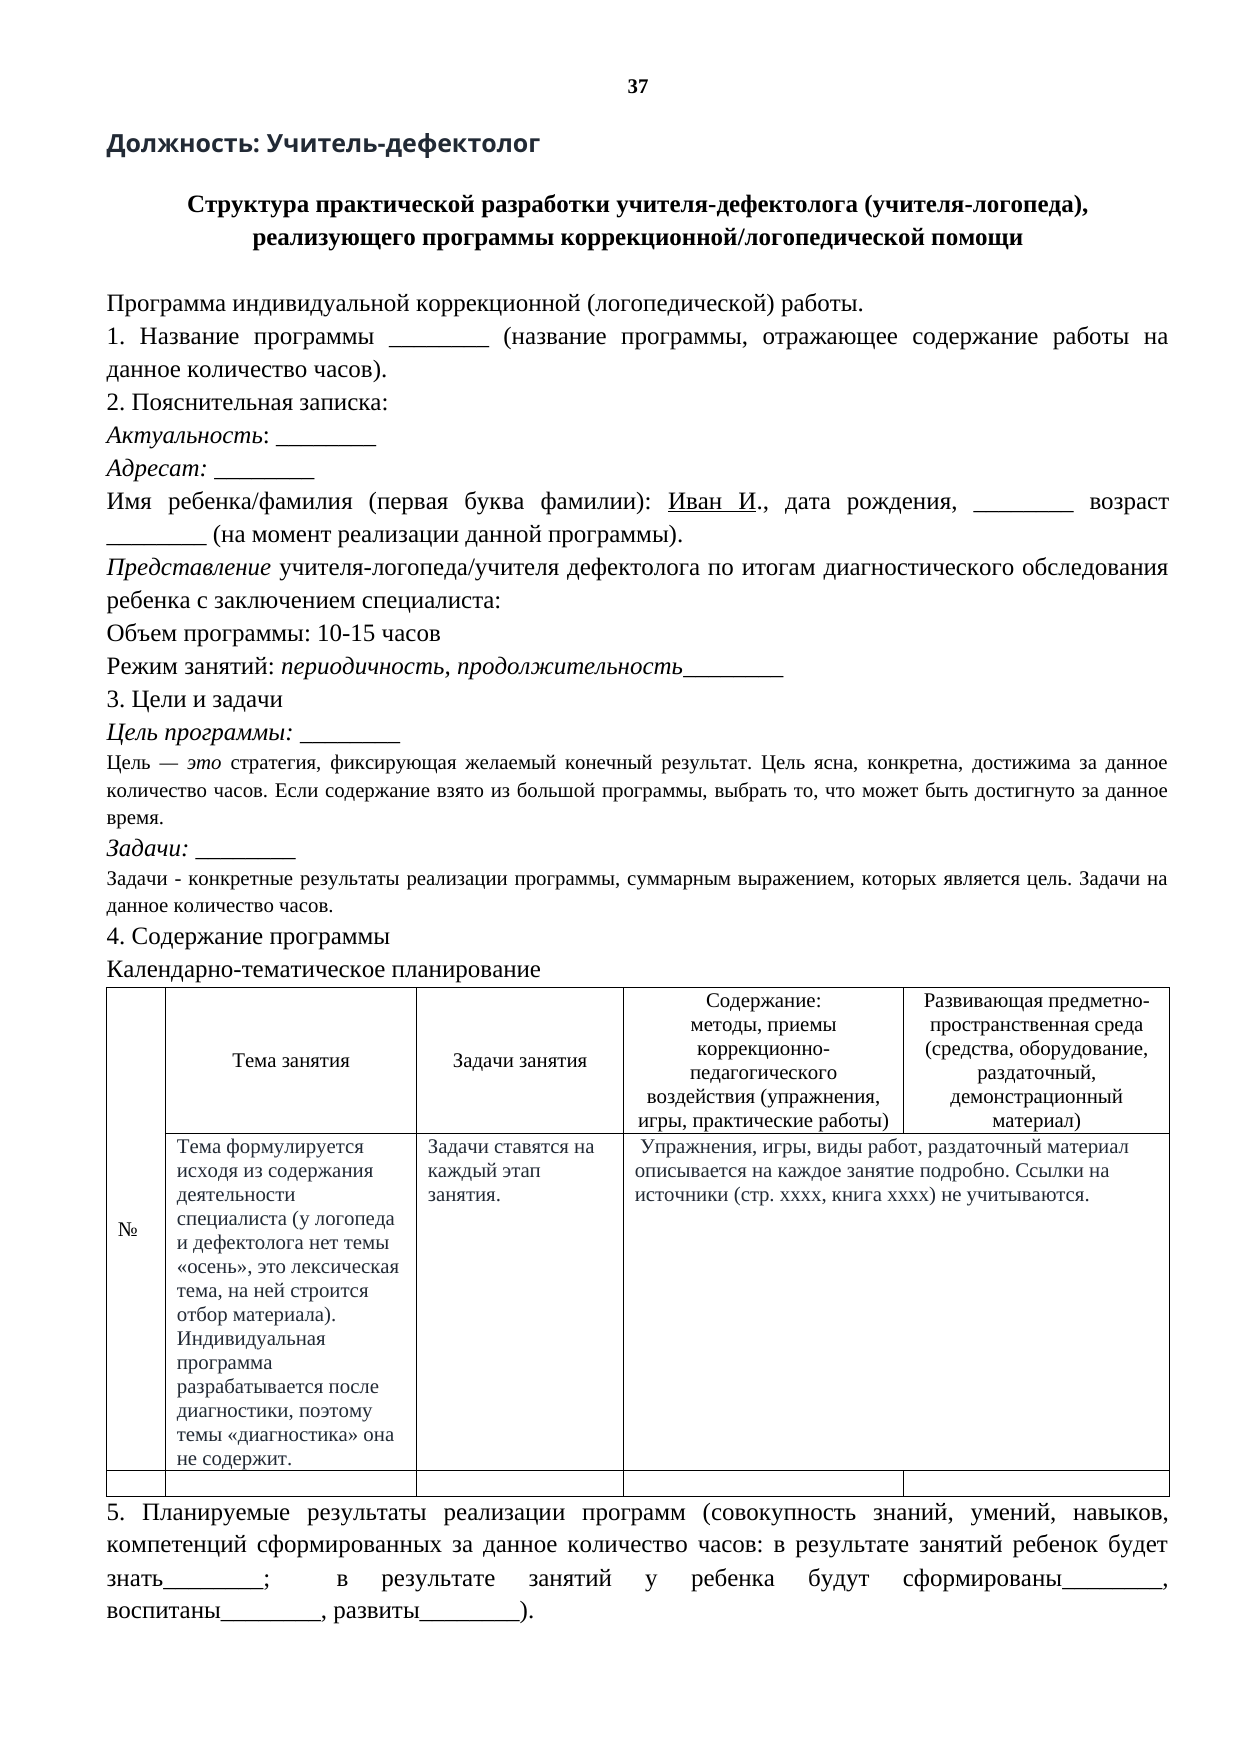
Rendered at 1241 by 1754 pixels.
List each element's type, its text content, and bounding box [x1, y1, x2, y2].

table_cell Тема формулируется исходя из содержания деятельности специалиста (у логопеда и дефектолога нет темы «осень», это лексическая тема, на ней строится отбор материала). Индивидуальная программа разрабатывается после диагностики, поэтому темы «диагностика» она не содержит. [166, 1134, 416, 1470]
text 1. Название программы ________ (название программы, отражающее содержание работы на данное количество часов). [106, 321, 1169, 382]
text 5. Планируемые результаты реализации программ (совокупность знаний, умений, навыков, компетенций сформированных за данное количество часов: в результате занятий ребенок будет знать________; в результате занятий у ребенка будут сформированы________, воспитаны________, развиты________). [106, 1497, 1169, 1624]
text Актуальность: ________ [106, 420, 1169, 448]
table_cell [624, 1471, 903, 1496]
text Структура практической разработки учителя-дефектолога (учителя-логопеда), реализующего программы коррекционной/логопедической помощи [106, 189, 1169, 250]
text Представление учителя-логопеда/учителя дефектолога по итогам диагностического обследования ребенка с заключением специалиста: [106, 552, 1169, 614]
table_header Содержание: методы, приемы коррекционно-педагогического воздействия (упражнения, игры, практические работы) [624, 988, 903, 1132]
text Цель программы: ________ [106, 717, 1169, 746]
table_cell [166, 1471, 416, 1496]
text Календарно-тематическое планирование [106, 954, 1169, 983]
text Задачи: ________ [106, 833, 1169, 862]
table_cell Упражнения, игры, виды работ, раздаточный материал описывается на каждое занятие подробно. Ссылки на источники (стр. хххх, книга хххх) не учитываются. [624, 1134, 1169, 1470]
text Программа индивидуальной коррекционной (логопедической) работы. [106, 288, 1169, 316]
text Задачи - конкретные результаты реализации программы, суммарным выражением, которых является цель. Задачи на данное количество часов. [106, 866, 1169, 917]
text 4. Содержание программы [106, 921, 1169, 950]
table_header Задачи занятия [417, 988, 623, 1132]
list Адресат: ________ [106, 453, 1169, 482]
text Имя ребенка/фамилия (первая буква фамилии): Иван И., дата рождения, ________ возраст ________ (на момент реализации данной программы). [106, 486, 1169, 548]
table_header Тема занятия [166, 988, 416, 1132]
text Цель — это стратегия, фиксирующая желаемый конечный результат. Цель ясна, конкретна, достижима за данное количество часов. Если содержание взято из большой программы, выбрать то, что может быть достигнуто за данное время. [106, 750, 1169, 829]
table_cell [417, 1471, 623, 1496]
subtitle Должность: Учитель-дефектолог [106, 126, 1169, 160]
table_cell Задачи ставятся на каждый этап занятия. [417, 1134, 623, 1470]
table_cell [107, 1471, 165, 1496]
text 2. Пояснительная записка: [106, 387, 1169, 416]
table_header Развивающая предметно-пространственная среда (средства, оборудование, раздаточный, демонстрационный материал) [904, 988, 1169, 1132]
table_cell [904, 1471, 1169, 1496]
text 3. Цели и задачи [106, 684, 1169, 713]
table_header № [107, 988, 165, 1470]
text Режим занятий: периодичность, продолжительность________ [106, 651, 1169, 680]
text Объем программы: 10-15 часов [106, 618, 1169, 647]
